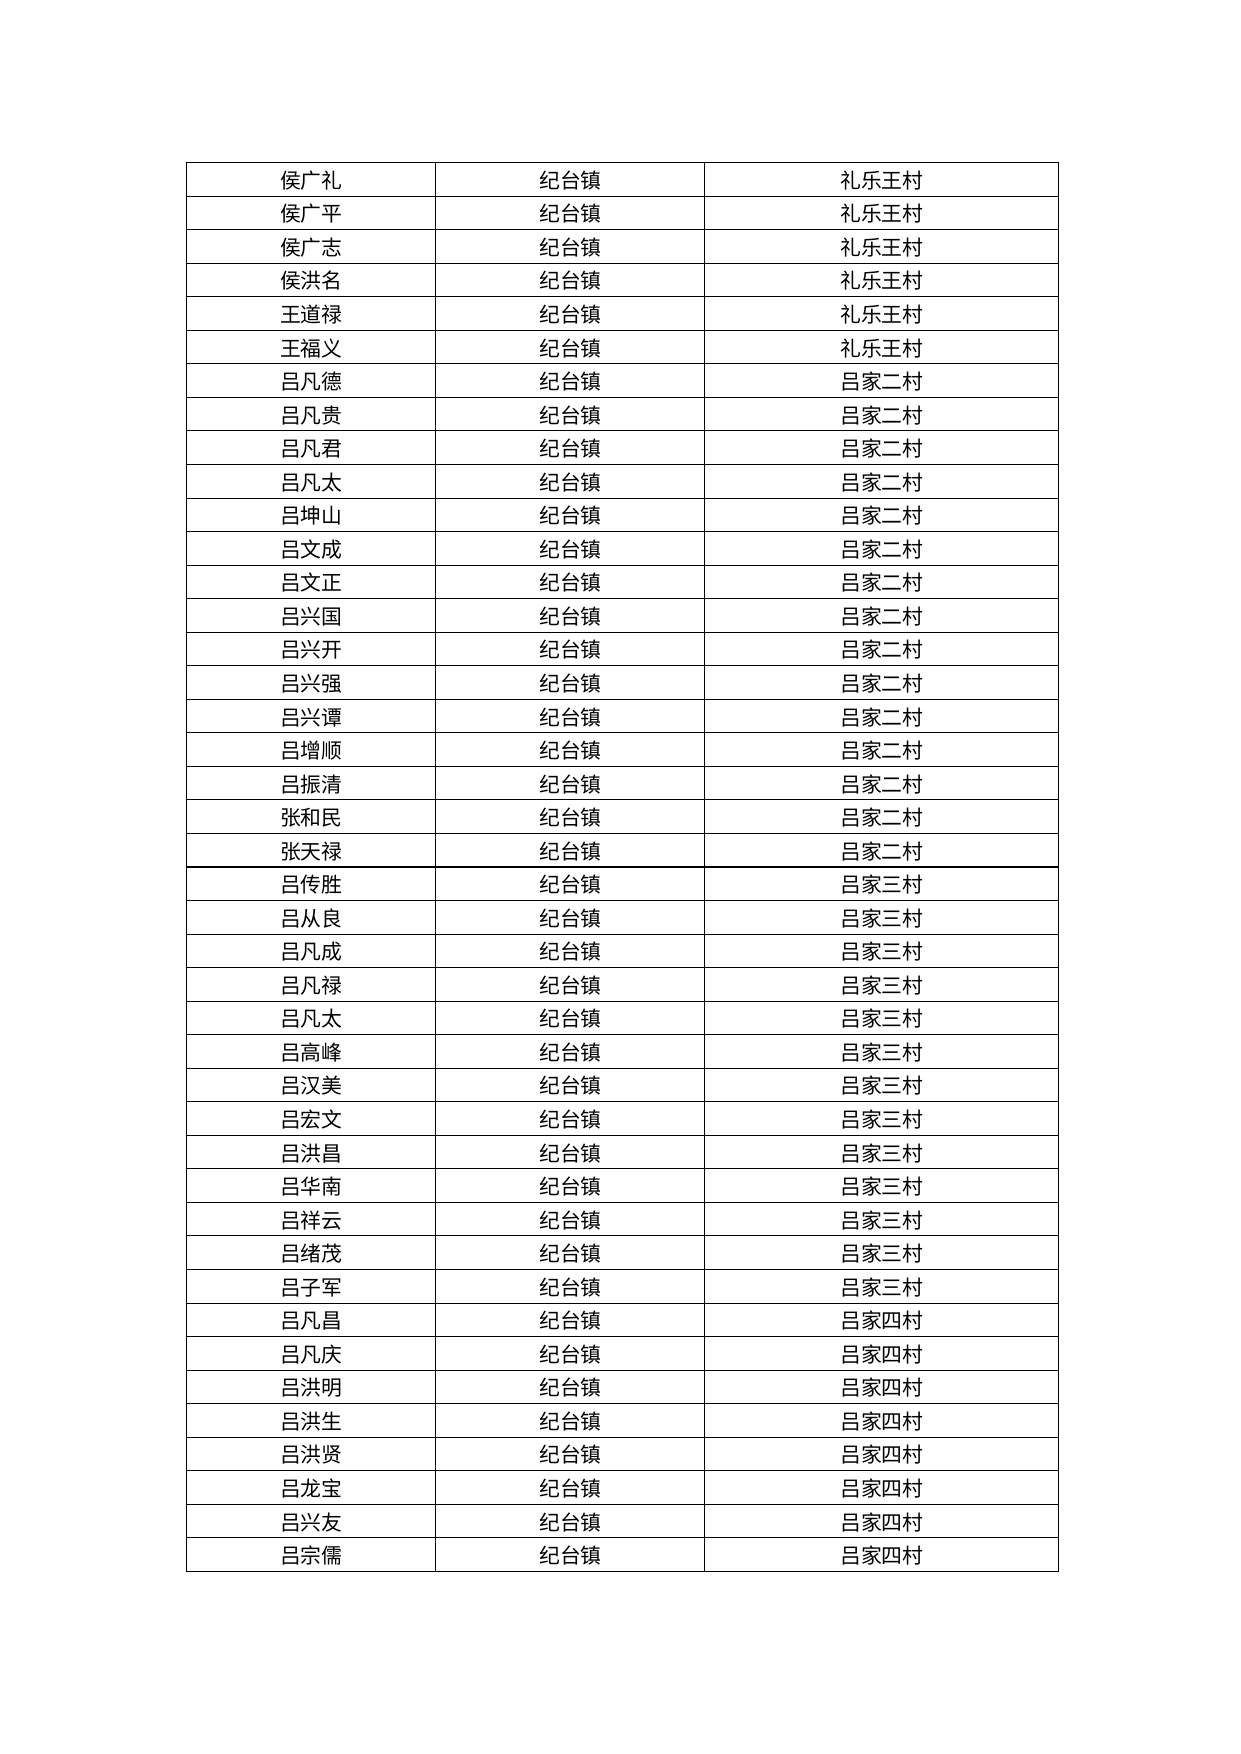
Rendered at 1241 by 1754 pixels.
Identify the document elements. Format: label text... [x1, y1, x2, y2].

table_cell 纪台镇 [436, 767, 704, 799]
table_cell 纪台镇 [436, 1236, 704, 1269]
table_cell 吕家二村 [705, 566, 1058, 598]
table_cell 纪台镇 [436, 1270, 704, 1302]
table_cell 王道禄 [187, 297, 435, 330]
table_cell 吕兴强 [187, 666, 435, 699]
table_cell 吕振清 [187, 767, 435, 799]
table_cell 吕增顺 [187, 733, 435, 766]
table_cell 纪台镇 [436, 163, 704, 196]
table_cell 吕坤山 [187, 499, 435, 531]
table_cell 吕兴开 [187, 633, 435, 665]
table_cell 吕家三村 [705, 1270, 1058, 1302]
table_cell 侯广礼 [187, 163, 435, 196]
table_cell 纪台镇 [436, 1505, 704, 1537]
table_cell 纪台镇 [436, 264, 704, 296]
table_cell 纪台镇 [436, 1002, 704, 1034]
table_cell 吕家四村 [705, 1538, 1058, 1571]
table_cell 吕祥云 [187, 1203, 435, 1235]
table_cell 礼乐王村 [705, 197, 1058, 229]
table_cell 吕家三村 [705, 1102, 1058, 1135]
table_cell 吕兴友 [187, 1505, 435, 1537]
table_cell 吕凡君 [187, 431, 435, 464]
table_cell 纪台镇 [436, 935, 704, 967]
table_cell 吕家三村 [705, 935, 1058, 967]
table_cell 吕家四村 [705, 1505, 1058, 1537]
table_cell 纪台镇 [436, 1203, 704, 1235]
table_cell 纪台镇 [436, 1538, 704, 1571]
table_cell 礼乐王村 [705, 264, 1058, 296]
table_cell 纪台镇 [436, 1035, 704, 1068]
table_cell 纪台镇 [436, 197, 704, 229]
table_cell 纪台镇 [436, 1404, 704, 1437]
table_cell 纪台镇 [436, 398, 704, 430]
table_cell 王福义 [187, 331, 435, 363]
table_cell 侯广平 [187, 197, 435, 229]
table_cell 纪台镇 [436, 499, 704, 531]
table_cell 礼乐王村 [705, 331, 1058, 363]
table_cell 吕家三村 [705, 1169, 1058, 1202]
table_cell 吕家二村 [705, 834, 1058, 866]
table_cell 吕家二村 [705, 666, 1058, 699]
table_cell 纪台镇 [436, 297, 704, 330]
table_cell 吕家二村 [705, 767, 1058, 799]
table_cell 吕家三村 [705, 1002, 1058, 1034]
table_cell 张和民 [187, 800, 435, 833]
table_cell 礼乐王村 [705, 163, 1058, 196]
table_cell 吕凡德 [187, 364, 435, 397]
table_cell 纪台镇 [436, 633, 704, 665]
table_cell 吕凡成 [187, 935, 435, 967]
table_cell 吕家二村 [705, 499, 1058, 531]
table_cell 纪台镇 [436, 1136, 704, 1168]
table_cell 纪台镇 [436, 1371, 704, 1403]
table_cell 吕家三村 [705, 868, 1058, 900]
table_cell 纪台镇 [436, 1471, 704, 1504]
table_cell 纪台镇 [436, 1102, 704, 1135]
table_cell 纪台镇 [436, 800, 704, 833]
table_cell 吕凡禄 [187, 968, 435, 1001]
table_cell 吕家四村 [705, 1304, 1058, 1336]
table_cell 礼乐王村 [705, 230, 1058, 263]
table_cell 吕华南 [187, 1169, 435, 1202]
table_cell 吕家二村 [705, 800, 1058, 833]
table_cell 纪台镇 [436, 834, 704, 866]
table_cell 吕洪生 [187, 1404, 435, 1437]
table_cell 纪台镇 [436, 666, 704, 699]
table_cell 吕家四村 [705, 1471, 1058, 1504]
table_cell 纪台镇 [436, 566, 704, 598]
table_cell 吕家二村 [705, 599, 1058, 632]
table_cell 吕高峰 [187, 1035, 435, 1068]
table_cell 吕文正 [187, 566, 435, 598]
table_cell 吕家二村 [705, 700, 1058, 732]
table_cell 吕子军 [187, 1270, 435, 1302]
table_cell 纪台镇 [436, 1304, 704, 1336]
table_cell 纪台镇 [436, 1438, 704, 1470]
table_cell 吕家三村 [705, 901, 1058, 933]
table_cell 纪台镇 [436, 1169, 704, 1202]
table_cell 吕家四村 [705, 1404, 1058, 1437]
table_cell 吕家三村 [705, 1203, 1058, 1235]
table_cell 吕凡太 [187, 1002, 435, 1034]
table_cell 吕家二村 [705, 431, 1058, 464]
table_cell 吕宏文 [187, 1102, 435, 1135]
table_cell 侯广志 [187, 230, 435, 263]
table_cell 吕汉美 [187, 1069, 435, 1101]
table_cell 纪台镇 [436, 733, 704, 766]
table_cell 吕家二村 [705, 465, 1058, 497]
table_cell 纪台镇 [436, 364, 704, 397]
table_cell 吕洪明 [187, 1371, 435, 1403]
table_cell 侯洪名 [187, 264, 435, 296]
table_cell 纪台镇 [436, 431, 704, 464]
table_cell 吕家三村 [705, 1069, 1058, 1101]
table_cell 纪台镇 [436, 230, 704, 263]
table_cell 吕传胜 [187, 868, 435, 900]
table_cell 纪台镇 [436, 700, 704, 732]
table_cell 吕家三村 [705, 1035, 1058, 1068]
table_cell 纪台镇 [436, 532, 704, 564]
table_cell 纪台镇 [436, 331, 704, 363]
table_cell 吕宗儒 [187, 1538, 435, 1571]
table_cell 吕从良 [187, 901, 435, 933]
table_cell 吕家三村 [705, 1136, 1058, 1168]
table_cell 吕凡庆 [187, 1337, 435, 1369]
table_cell 吕绪茂 [187, 1236, 435, 1269]
table_cell 纪台镇 [436, 868, 704, 900]
table_cell 吕凡太 [187, 465, 435, 497]
table_cell 吕兴谭 [187, 700, 435, 732]
table_cell 礼乐王村 [705, 297, 1058, 330]
table_cell 吕家三村 [705, 1236, 1058, 1269]
table_cell 吕家四村 [705, 1438, 1058, 1470]
table_cell 纪台镇 [436, 901, 704, 933]
table_cell 吕家三村 [705, 968, 1058, 1001]
table_cell 吕洪昌 [187, 1136, 435, 1168]
table_cell 吕家四村 [705, 1371, 1058, 1403]
table_cell 纪台镇 [436, 465, 704, 497]
table_cell 吕凡贵 [187, 398, 435, 430]
table_cell 吕家二村 [705, 633, 1058, 665]
table_cell 吕家二村 [705, 364, 1058, 397]
table_cell 吕文成 [187, 532, 435, 564]
table_cell 纪台镇 [436, 599, 704, 632]
table_cell 吕兴国 [187, 599, 435, 632]
table_cell 吕家二村 [705, 733, 1058, 766]
table_cell 张天禄 [187, 834, 435, 866]
table_cell 纪台镇 [436, 968, 704, 1001]
table_cell 纪台镇 [436, 1337, 704, 1369]
table_cell 吕家二村 [705, 398, 1058, 430]
table_cell 纪台镇 [436, 1069, 704, 1101]
table_cell 吕龙宝 [187, 1471, 435, 1504]
table_cell 吕家四村 [705, 1337, 1058, 1369]
table_cell 吕家二村 [705, 532, 1058, 564]
table_cell 吕凡昌 [187, 1304, 435, 1336]
table_cell 吕洪贤 [187, 1438, 435, 1470]
